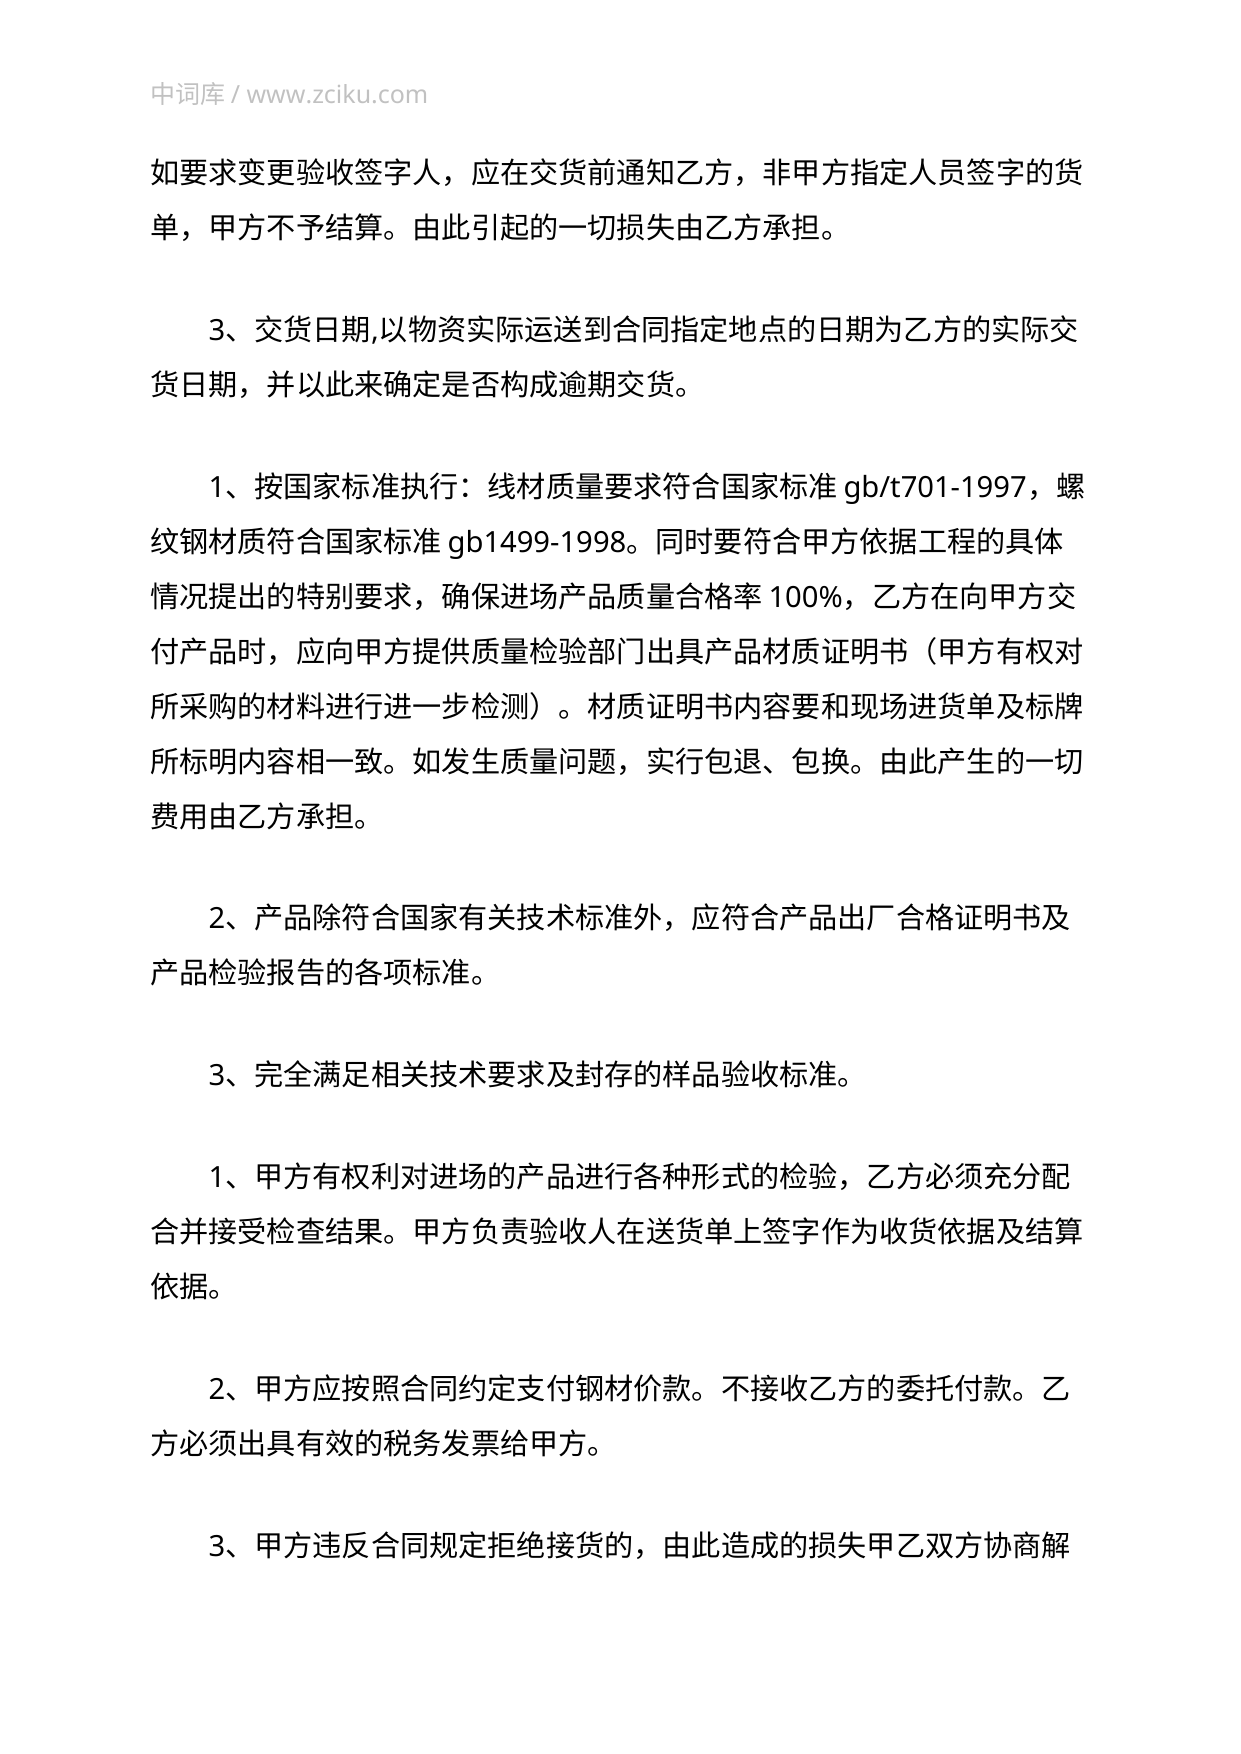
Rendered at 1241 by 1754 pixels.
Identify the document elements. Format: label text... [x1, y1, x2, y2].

text 3、完全满足相关技术要求及封存的样品验收标准。 [150, 1052, 1090, 1094]
text 2、产品除符合国家有关技术标准外，应符合产品出厂合格证明书及产品检验报告的各项标准。 [150, 895, 1090, 992]
text 3、交货日期,以物资实际运送到合同指定地点的日期为乙方的实际交货日期，并以此来确定是否构成逾期交货。 [150, 307, 1090, 404]
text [150, 1522, 1090, 1564]
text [150, 150, 1090, 247]
text 2、甲方应按照合同约定支付钢材价款。不接收乙方的委托付款。乙方必须出具有效的税务发票给甲方。 [150, 1365, 1090, 1463]
text 1、甲方有权利对进场的产品进行各种形式的检验，乙方必须充分配合并接受检查结果。甲方负责验收人在送货单上签字作为收货依据及结算依据。 [150, 1154, 1090, 1306]
text 1、按国家标准执行：线材质量要求符合国家标准gb/t701-1997，螺纹钢材质符合国家标准gb1499-1998。同时要符合甲方依据工程的具体情况提出的特别要求，确保进场产品质量合格率100%，乙方在向甲方交付产品时，应向甲方提供质量检验部门出具产品材质证明书（甲方有权对所采购的材料进行进一步检测）。材质证明书内容要和现场进货单及标牌所标明内容相一致。如发生质量问题，实行包退、包换。由此产生的一切费用由乙方承担。 [150, 463, 1090, 835]
